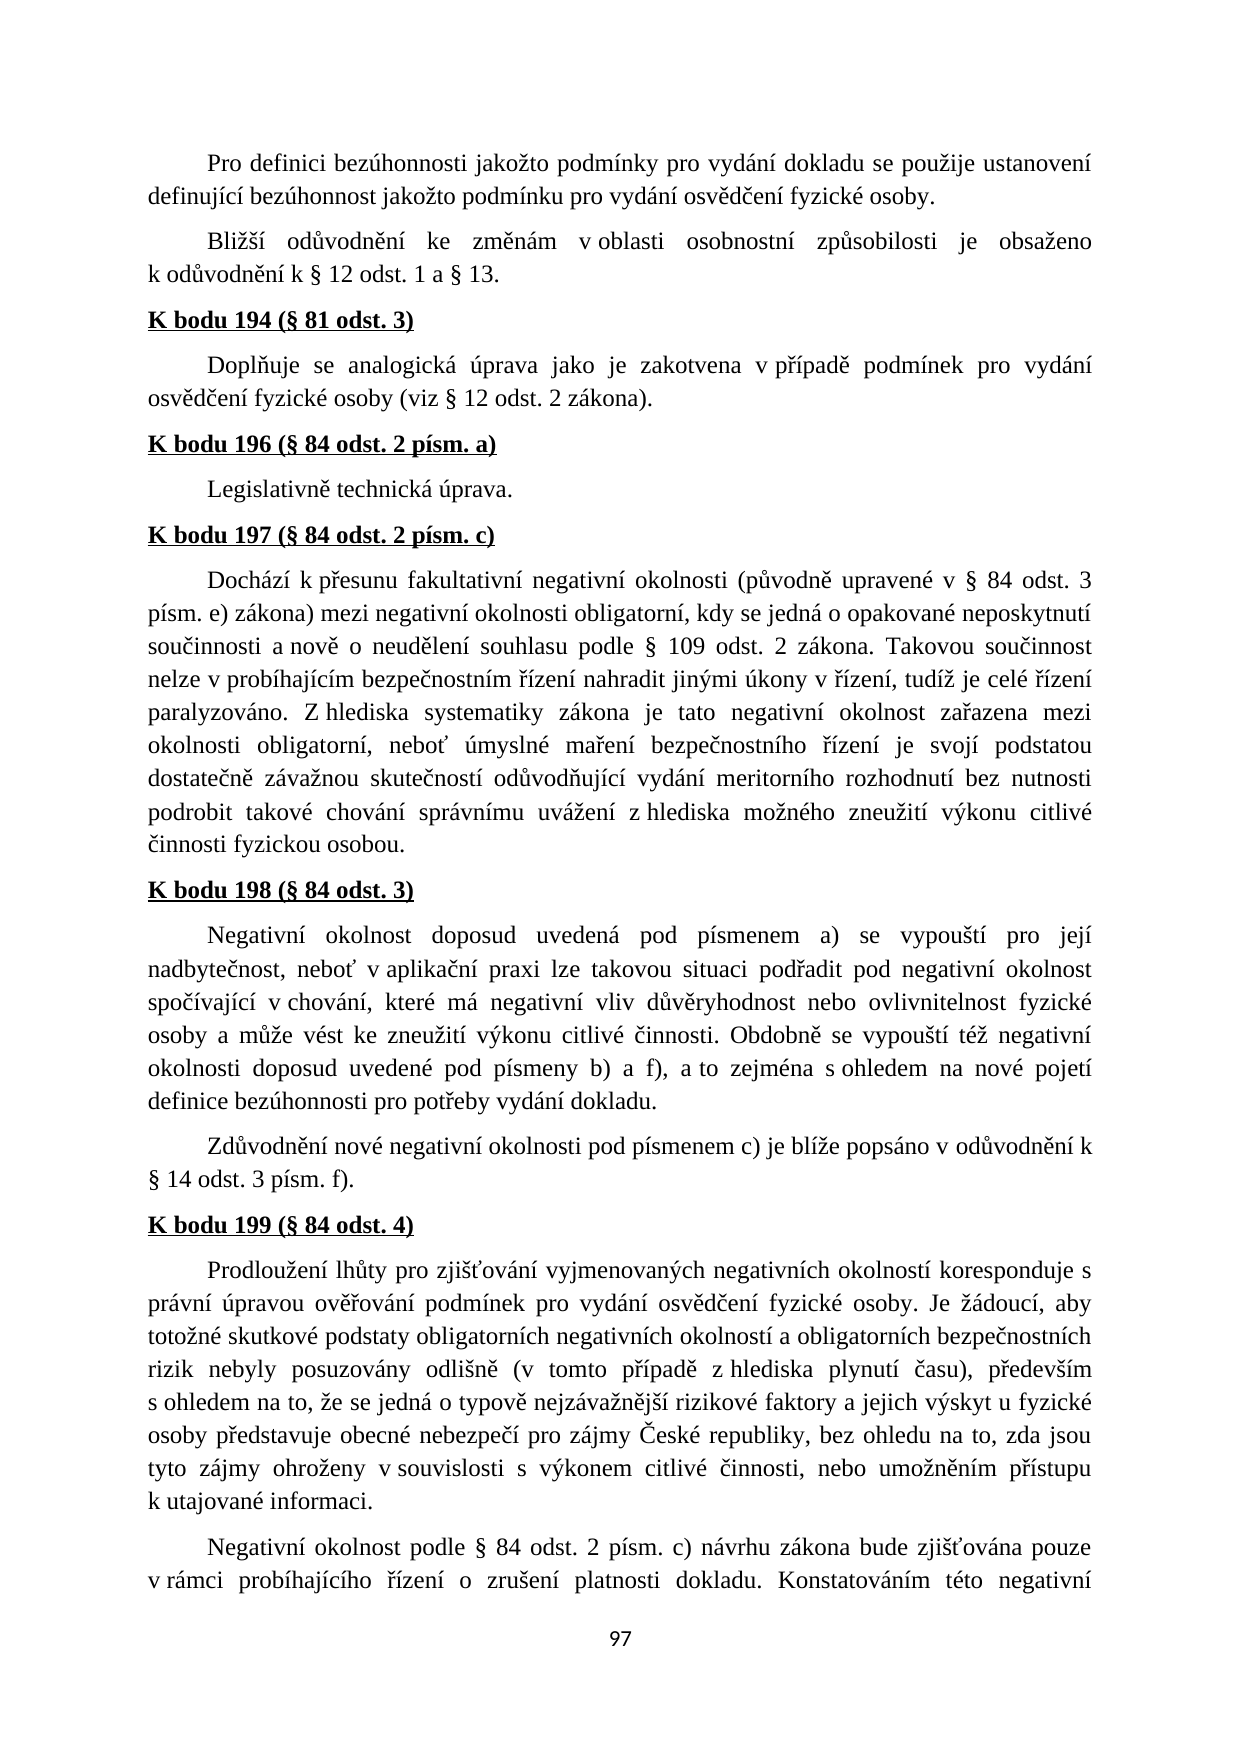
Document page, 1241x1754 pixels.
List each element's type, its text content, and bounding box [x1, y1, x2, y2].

text Bližší odůvodnění ke změnám v oblasti osobnostní způsobilosti je obsaženo k odůvodnění k § 12 odst. 1 a § 13. [148, 226, 1092, 288]
text Prodloužení lhůty pro zjišťování vyjmenovaných negativních okolností koresponduje s právní úpravou ověřování podmínek pro vydání osvědčení fyzické osoby. Je žádoucí, aby totožné skutkové podstaty obligatorních negativních okolností a obligatorních bezpečnostních rizik nebyly posuzovány odlišně (v tomto případě z hlediska plynutí času), především s ohledem na to, že se jedná o typově nejzávažnější rizikové faktory a jejich výskyt u fyzické osoby představuje obecné nebezpečí pro zájmy České republiky, bez ohledu na to, zda jsou tyto zájmy ohroženy v souvislosti s výkonem citlivé činnosti, nebo umožněním přístupu k utajované informaci. [148, 1255, 1092, 1515]
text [148, 1532, 1092, 1594]
text Pro definici bezúhonnosti jakožto podmínky pro vydání dokladu se použije ustanovení definující bezúhonnost jakožto podmínku pro vydání osvědčení fyzické osoby. [148, 148, 1092, 209]
text K bodu 196 (§ 84 odst. 2 písm. a) [148, 429, 1092, 458]
text K bodu 198 (§ 84 odst. 3) [148, 875, 1092, 904]
text Negativní okolnost doposud uvedená pod písmenem a) se vypouští pro její nadbytečnost, neboť v aplikační praxi lze takovou situaci podřadit pod negativní okolnost spočívající v chování, které má negativní vliv důvěryhodnost nebo ovlivnitelnost fyzické osoby a může vést ke zneužití výkonu citlivé činnosti. Obdobně se vypouští též negativní okolnosti doposud uvedené pod písmeny b) a f), a to zejména s ohledem na nové pojetí definice bezúhonnosti pro potřeby vydání dokladu. [148, 921, 1092, 1114]
text K bodu 199 (§ 84 odst. 4) [148, 1210, 1092, 1238]
text Doplňuje se analogická úprava jako je zakotvena v případě podmínek pro vydání osvědčení fyzické osoby (viz § 12 odst. 2 zákona). [148, 350, 1092, 412]
text K bodu 194 (§ 81 odst. 3) [148, 305, 1092, 333]
text Dochází k přesunu fakultativní negativní okolnosti (původně upravené v § 84 odst. 3 písm. e) zákona) mezi negativní okolnosti obligatorní, kdy se jedná o opakované neposkytnutí součinnosti a nově o neudělení souhlasu podle § 109 odst. 2 zákona. Takovou součinnost nelze v probíhajícím bezpečnostním řízení nahradit jinými úkony v řízení, tudíž je celé řízení paralyzováno. Z hlediska systematiky zákona je tato negativní okolnost zařazena mezi okolnosti obligatorní, neboť úmyslné maření bezpečnostního řízení je svojí podstatou dostatečně závažnou skutečností odůvodňující vydání meritorního rozhodnutí bez nutnosti podrobit takové chování správnímu uvážení z hlediska možného zneužití výkonu citlivé činnosti fyzickou osobou. [148, 565, 1092, 858]
text Zdůvodnění nové negativní okolnosti pod písmenem c) je blíže popsáno v odůvodnění k § 14 odst. 3 písm. f). [148, 1131, 1092, 1193]
text K bodu 197 (§ 84 odst. 2 písm. c) [148, 520, 1092, 549]
text Legislativně technická úprava. [148, 474, 1092, 503]
